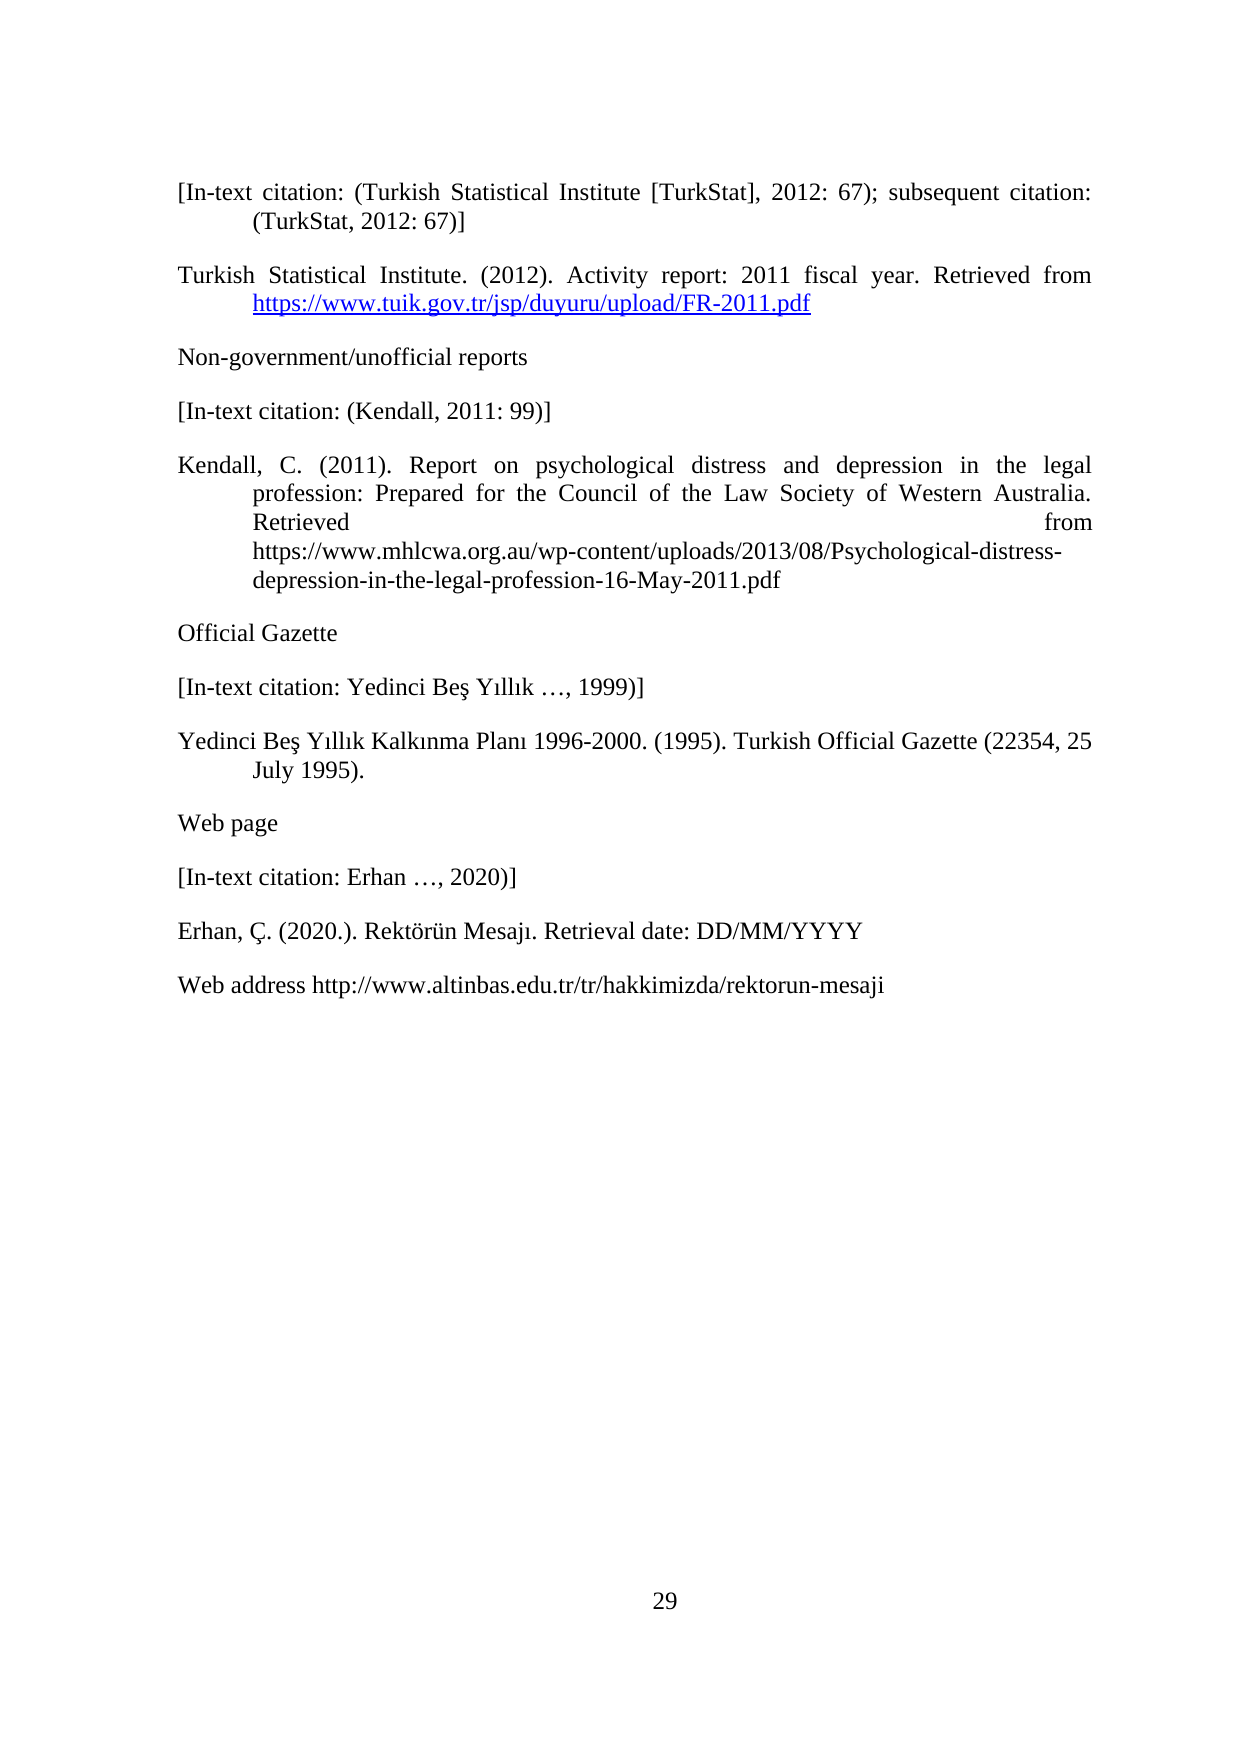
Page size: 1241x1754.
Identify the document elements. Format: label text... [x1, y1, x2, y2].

text Web address http://www.altinbas.edu.tr/tr/hakkimizda/rektorun-mesaji [177, 970, 1092, 998]
text Web page [177, 808, 1092, 837]
text Turkish Statistical Institute. (2012). Activity report: 2011 fiscal year. Retrieved from https://www.tuik.gov.tr/jsp/duyuru/upload/FR-2011.pdf [177, 260, 1092, 317]
text Kendall, C. (2011). Report on psychological distress and depression in the legal profession: Prepared for the Council of the Law Society of Western Australia. Retrieved from https://www.mhlcwa.org.au/wp-content/uploads/2013/08/Psychological-distress-depression-in-the-legal-profession-16-May-2011.pdf [177, 450, 1092, 593]
text Non-government/unofficial reports [177, 342, 1092, 371]
text [In-text citation: Yedinci Beş Yıllık …, 1999)] [177, 672, 1092, 701]
text Erhan, Ç. (2020.). Rektörün Mesajı. Retrieval date: DD/MM/YYYY [177, 916, 1092, 945]
text [In-text citation: (Turkish Statistical Institute [TurkStat], 2012: 67); subsequent citation: (TurkStat, 2012: 67)] [177, 177, 1092, 235]
text [In-text citation: (Kendall, 2011: 99)] [177, 396, 1092, 425]
text Official Gazette [177, 618, 1092, 647]
text Yedinci Beş Yıllık Kalkınma Planı 1996-2000. (1995). Turkish Official Gazette (22354, 25 July 1995). [177, 726, 1092, 783]
text [In-text citation: Erhan …, 2020)] [177, 862, 1092, 891]
